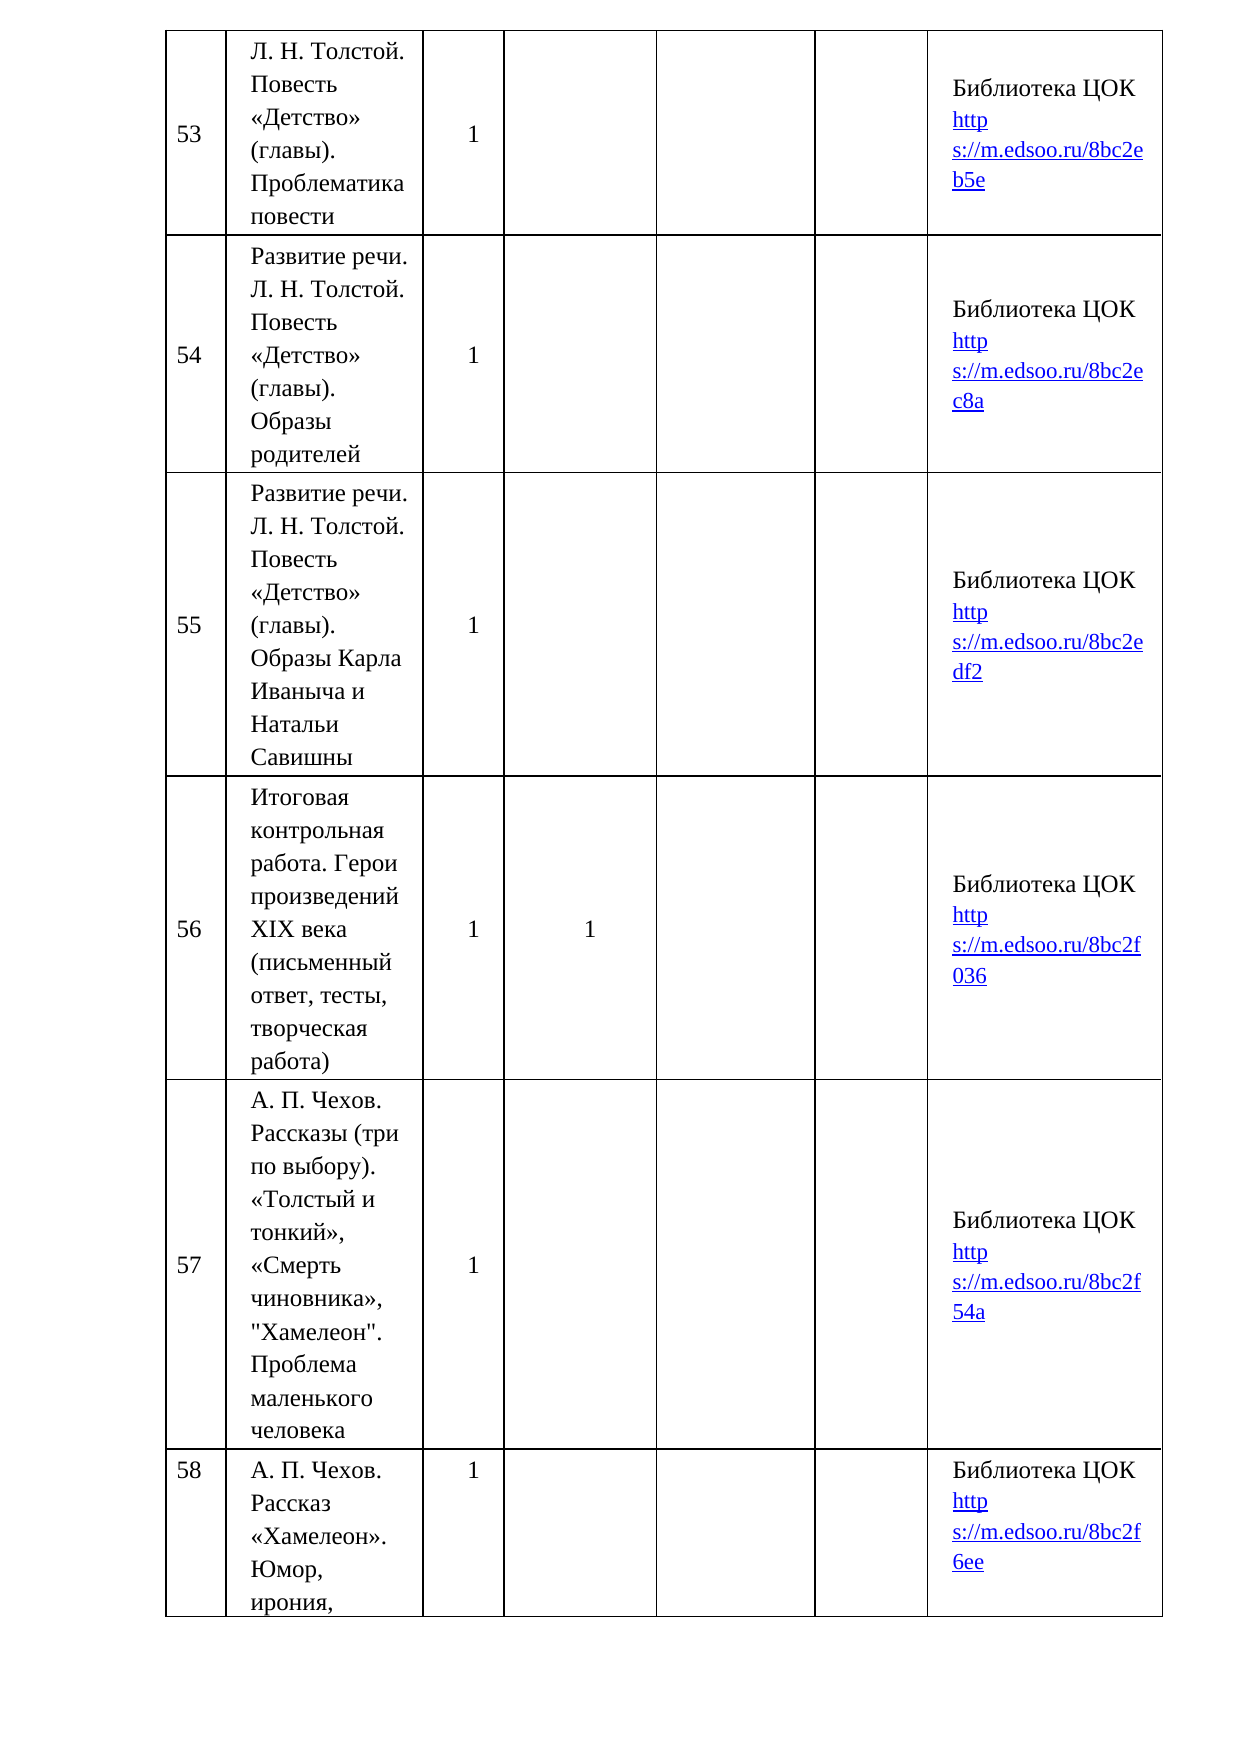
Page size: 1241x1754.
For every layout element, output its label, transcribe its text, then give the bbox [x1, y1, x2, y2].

table_cell 56 [167, 777, 225, 1079]
table_cell Библиотека ЦОК https://m.edsoo.ru/8bc2edf2 [928, 472, 1162, 775]
table_cell 58 [167, 1450, 225, 1616]
table_cell [657, 1450, 814, 1616]
table_cell Итоговая контрольная работа. Герои произведений XIX века (письменный ответ, тесты, творческая работа) [227, 777, 422, 1079]
table_cell 1 [505, 777, 656, 1079]
table_cell [657, 473, 814, 775]
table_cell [928, 1448, 1162, 1616]
table_cell 54 [167, 236, 225, 472]
table_cell [657, 1080, 814, 1448]
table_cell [227, 1450, 422, 1616]
table_cell 1 [424, 777, 503, 1079]
table_cell 1 [424, 1080, 503, 1448]
table_cell 1 [424, 236, 503, 472]
table_cell Библиотека ЦОК https://m.edsoo.ru/8bc2eb5e [928, 31, 1162, 234]
table_cell [816, 31, 927, 234]
table_cell [816, 1450, 927, 1616]
table_cell [505, 236, 656, 472]
table_cell Библиотека ЦОК https://m.edsoo.ru/8bc2f54a [928, 1079, 1162, 1448]
table_cell 1 [424, 31, 503, 234]
table_cell 57 [167, 1080, 225, 1448]
table_cell Развитие речи. Л. Н. Толстой. Повесть «Детство» (главы). Образы родителей [227, 236, 422, 472]
table_cell [505, 31, 656, 234]
table_cell Библиотека ЦОК https://m.edsoo.ru/8bc2f036 [928, 775, 1162, 1079]
table_cell [816, 473, 927, 775]
table_cell 55 [167, 473, 225, 775]
table_cell А. П. Чехов. Рассказы (три по выбору). «Толстый и тонкий», «Смерть чиновника», "Хамелеон". Проблема маленького человека [227, 1080, 422, 1448]
table_cell [657, 777, 814, 1079]
table_cell [505, 473, 656, 775]
table_cell [816, 777, 927, 1079]
table_cell 53 [167, 31, 225, 234]
table_cell [657, 236, 814, 472]
table_cell 1 [424, 1450, 503, 1616]
table_cell [816, 1080, 927, 1448]
table_cell [816, 236, 927, 472]
table_cell Развитие речи. Л. Н. Толстой. Повесть «Детство» (главы). Образы Карла Иваныча и Натальи Савишны [227, 473, 422, 775]
table_cell [657, 31, 814, 234]
table_cell [505, 1080, 656, 1448]
table_cell Л. Н. Толстой. Повесть «Детство» (главы). Проблематика повести [227, 31, 422, 234]
table_cell Библиотека ЦОК https://m.edsoo.ru/8bc2ec8a [928, 234, 1162, 472]
table_cell 1 [424, 473, 503, 775]
table_cell [505, 1450, 656, 1616]
